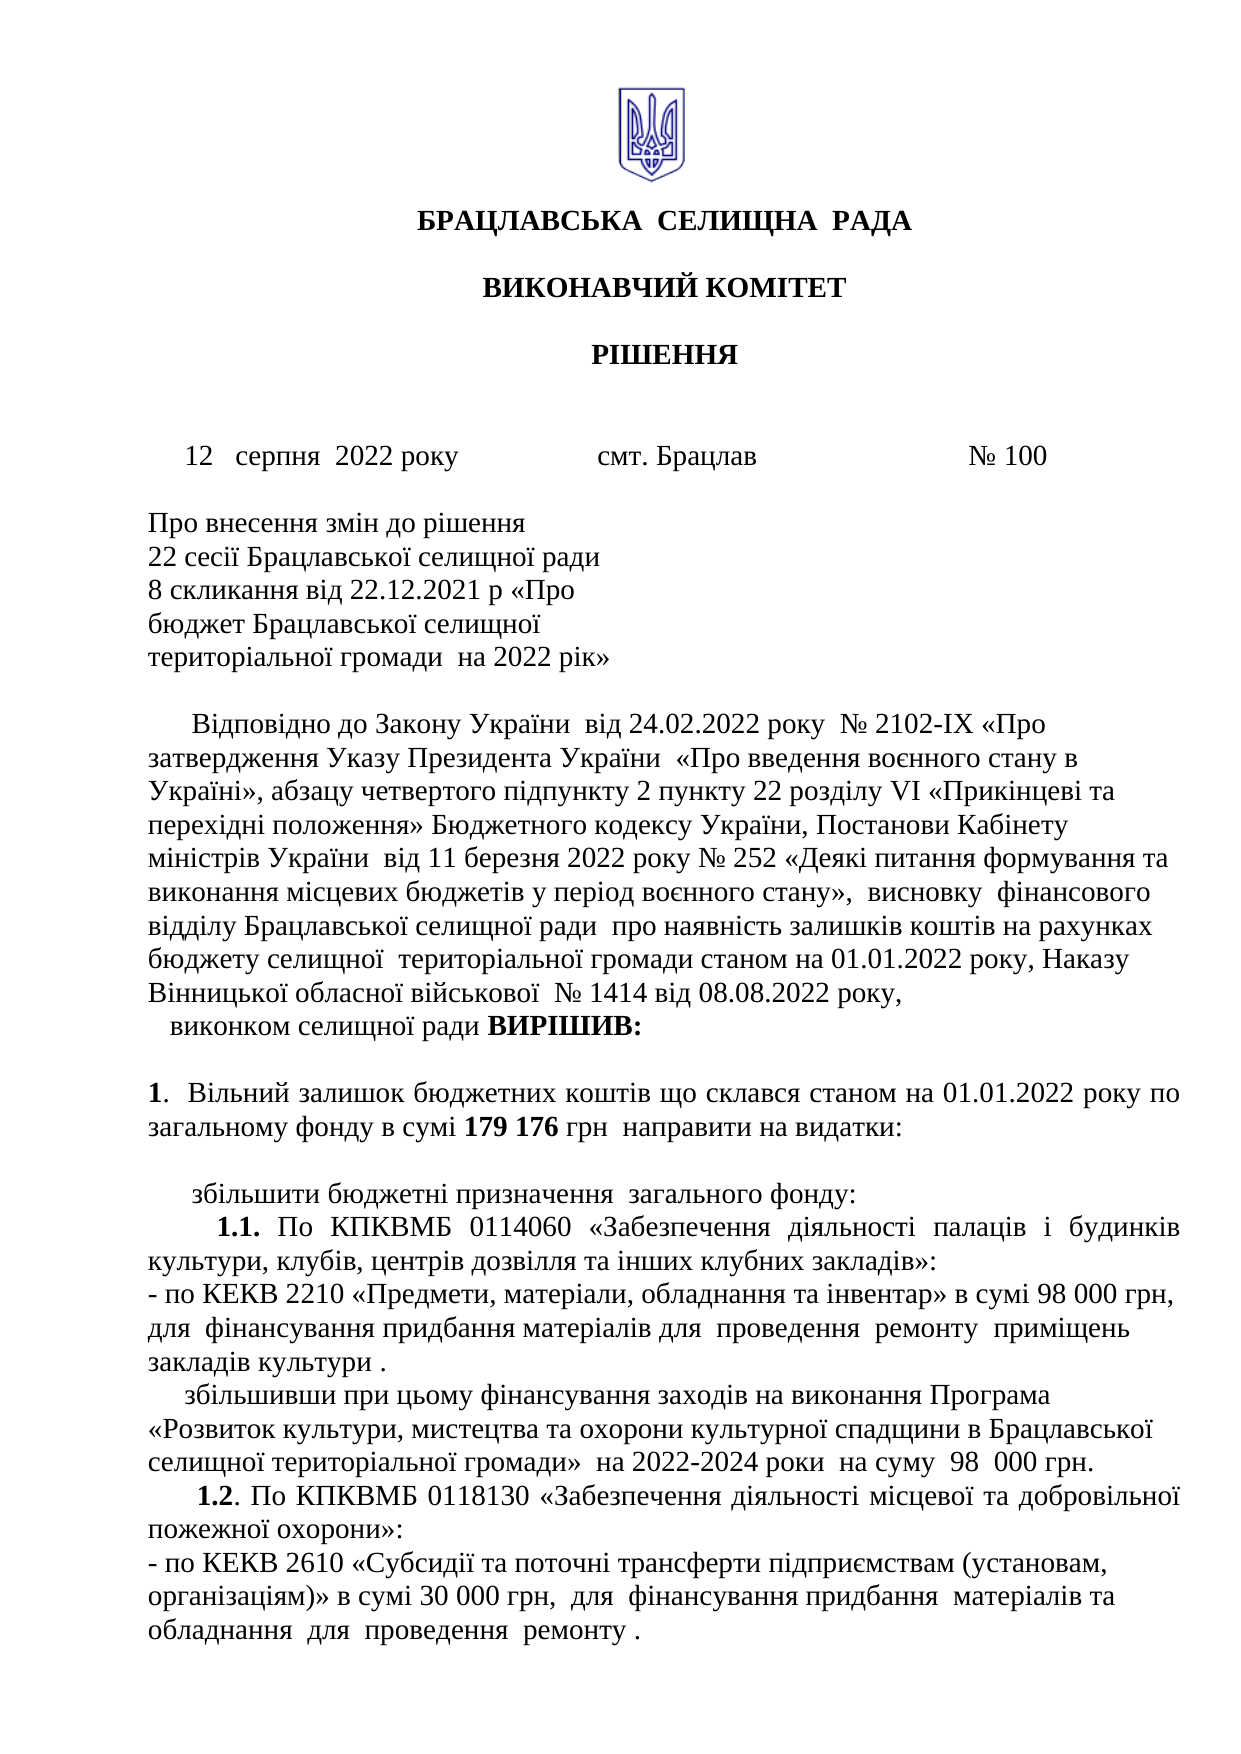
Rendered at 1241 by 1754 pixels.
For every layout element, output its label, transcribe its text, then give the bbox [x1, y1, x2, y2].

list 1.1. По КПКВМБ 0114060 «Забезпечення діяльності палаців i будинків культури, клубів, центрів дозвілля та iнших клубних закладів»: [148, 1209, 1181, 1277]
text 1. Вільний залишок бюджетних коштів що склався станом на 01.01.2022 року по загальному фонду в сумі 179 176 грн направити на видатки: [148, 1075, 1181, 1142]
text РІШЕННЯ [148, 337, 1181, 371]
text - по КЕКВ 2210 «Предмети, матеріали, обладнання та інвентар» в сумі 98 000 грн, для фінансування придбання матеріалів для проведення ремонту приміщень закладів культури . [148, 1277, 1181, 1377]
text збільшивши при цьому фінансування заходів на виконання Програма «Розвиток культури, мистецтва та охорони культурної спадщини в Брацлавської селищної територіальної громади» на 2022-2024 роки на суму 98 000 грн. [148, 1377, 1181, 1478]
text - по КЕКВ 2610 «Субсидії та поточні трансферти підприємствам (установам, організаціям)» в сумі 30 000 грн, для фінансування придбання матеріалів та обладнання для проведення ремонту . [148, 1545, 1181, 1646]
text територіальної громади на 2022 рік» [148, 639, 1181, 673]
list 1.2. По КПКВМБ 0118130 «Забезпечення діяльності місцевої та добровільної пожежної охорони»: [148, 1478, 1181, 1545]
text 22 сесії Брацлавської селищної ради [148, 539, 1181, 572]
text БРАЦЛАВСЬКА СЕЛИЩНА РАДА [148, 203, 1181, 237]
text 12 серпня 2022 року смт. Брацлав № 100 [148, 438, 1181, 472]
text ВИКОНАВЧИЙ КОМІТЕТ [148, 270, 1181, 304]
list збільшити бюджетні призначення загального фонду: [148, 1176, 1181, 1209]
text Про внесення змін до рішення [148, 505, 1181, 539]
text бюджет Брацлавської селищної [148, 606, 1181, 639]
text 8 скликання від 22.12.2021 р «Про [148, 572, 1181, 606]
text виконком селищної ради ВИРІШИВ: [148, 1008, 1181, 1042]
text Відповідно до Закону України від 24.02.2022 року № 2102-ІХ «Про затвердження Указу Президента України «Про введення воєнного стану в Україні», абзацу четвертого підпункту 2 пункту 22 розділу VI «Прикінцеві та перехідні положення» Бюджетного кодексу України, Постанови Кабінету міністрів України від 11 березня 2022 року № 252 «Деякі питання формування та виконання місцевих бюджетів у період воєнного стану», висновку фінансового відділу Брацлавської селищної ради про наявність залишків коштів на рахунках бюджету селищної територіальної громади станом на 01.01.2022 року, Наказу Вінницької обласної військової № 1414 від 08.08.2022 року, [148, 706, 1181, 1008]
